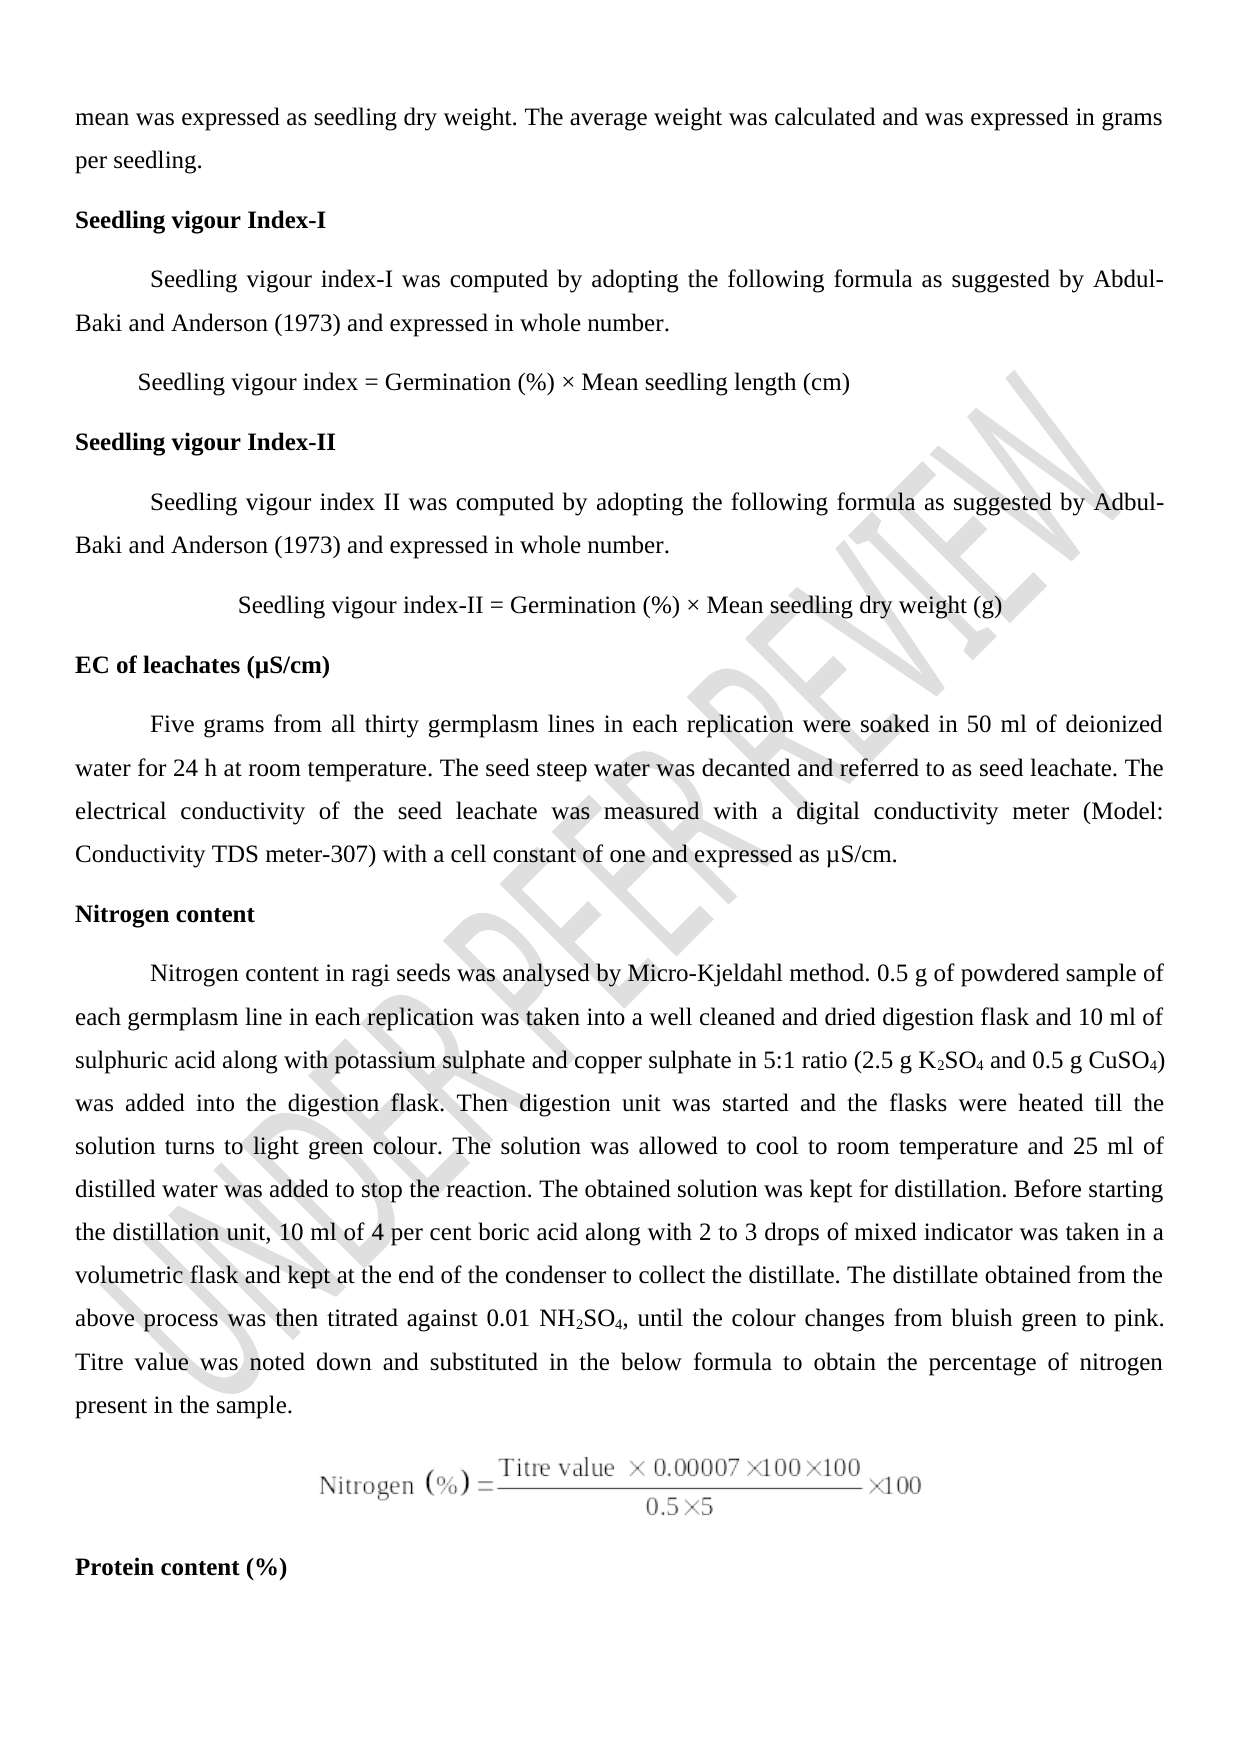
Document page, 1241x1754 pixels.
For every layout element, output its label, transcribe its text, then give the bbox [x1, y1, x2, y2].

text Five grams from all thirty germplasm lines in each replication were soaked in 50 ml of deionized water for 24 h at room temperature. The seed steep water was decanted and referred to as seed leachate. The electrical conductivity of the seed leachate was measured with a digital conductivity meter (Model: Conductivity TDS meter-307) with a cell constant of one and expressed as µS/cm. [75, 709, 1165, 868]
text Seedling vigour index-I was computed by adopting the following formula as suggested by Abdul-Baki and Anderson (1973) and expressed in whole number. [75, 264, 1165, 336]
text EC of leachates (µS/cm) [75, 650, 1165, 678]
text Seedling vigour index-II = Germination (%) × Mean seedling dry weight (g) [75, 590, 1165, 619]
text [75, 102, 1165, 174]
text Nitrogen content in ragi seeds was analysed by Micro-Kjeldahl method. 0.5 g of powdered sample of each germplasm line in each replication was taken into a well cleaned and dried digestion flask and 10 ml of sulphuric acid along with potassium sulphate and copper sulphate in 5:1 ratio (2.5 g K2SO4 and 0.5 g CuSO4) was added into the digestion flask. Then digestion unit was started and the flasks were heated till the solution turns to light green colour. The solution was allowed to cool to room temperature and 25 ml of distilled water was added to stop the reaction. The obtained solution was kept for distillation. Before starting the distillation unit, 10 ml of 4 per cent boric acid along with 2 to 3 drops of mixed indicator was taken in a volumetric flask and kept at the end of the condenser to collect the distillate. The distillate obtained from the above process was then titrated against 0.01 NH2SO4, until the colour changes from bluish green to pink. Titre value was noted down and substituted in the below formula to obtain the percentage of nitrogen present in the sample. [75, 958, 1165, 1418]
text Protein content (%) [75, 1552, 1165, 1581]
text Seedling vigour index II was computed by adopting the following formula as suggested by Adbul-Baki and Anderson (1973) and expressed in whole number. [75, 487, 1165, 559]
text Seedling vigour index = Germination (%) × Mean seedling length (cm) [75, 367, 1165, 396]
text Seedling vigour Index-I [75, 205, 1165, 233]
text Seedling vigour Index-II [75, 427, 1165, 456]
text Nitrogen content [75, 899, 1165, 927]
